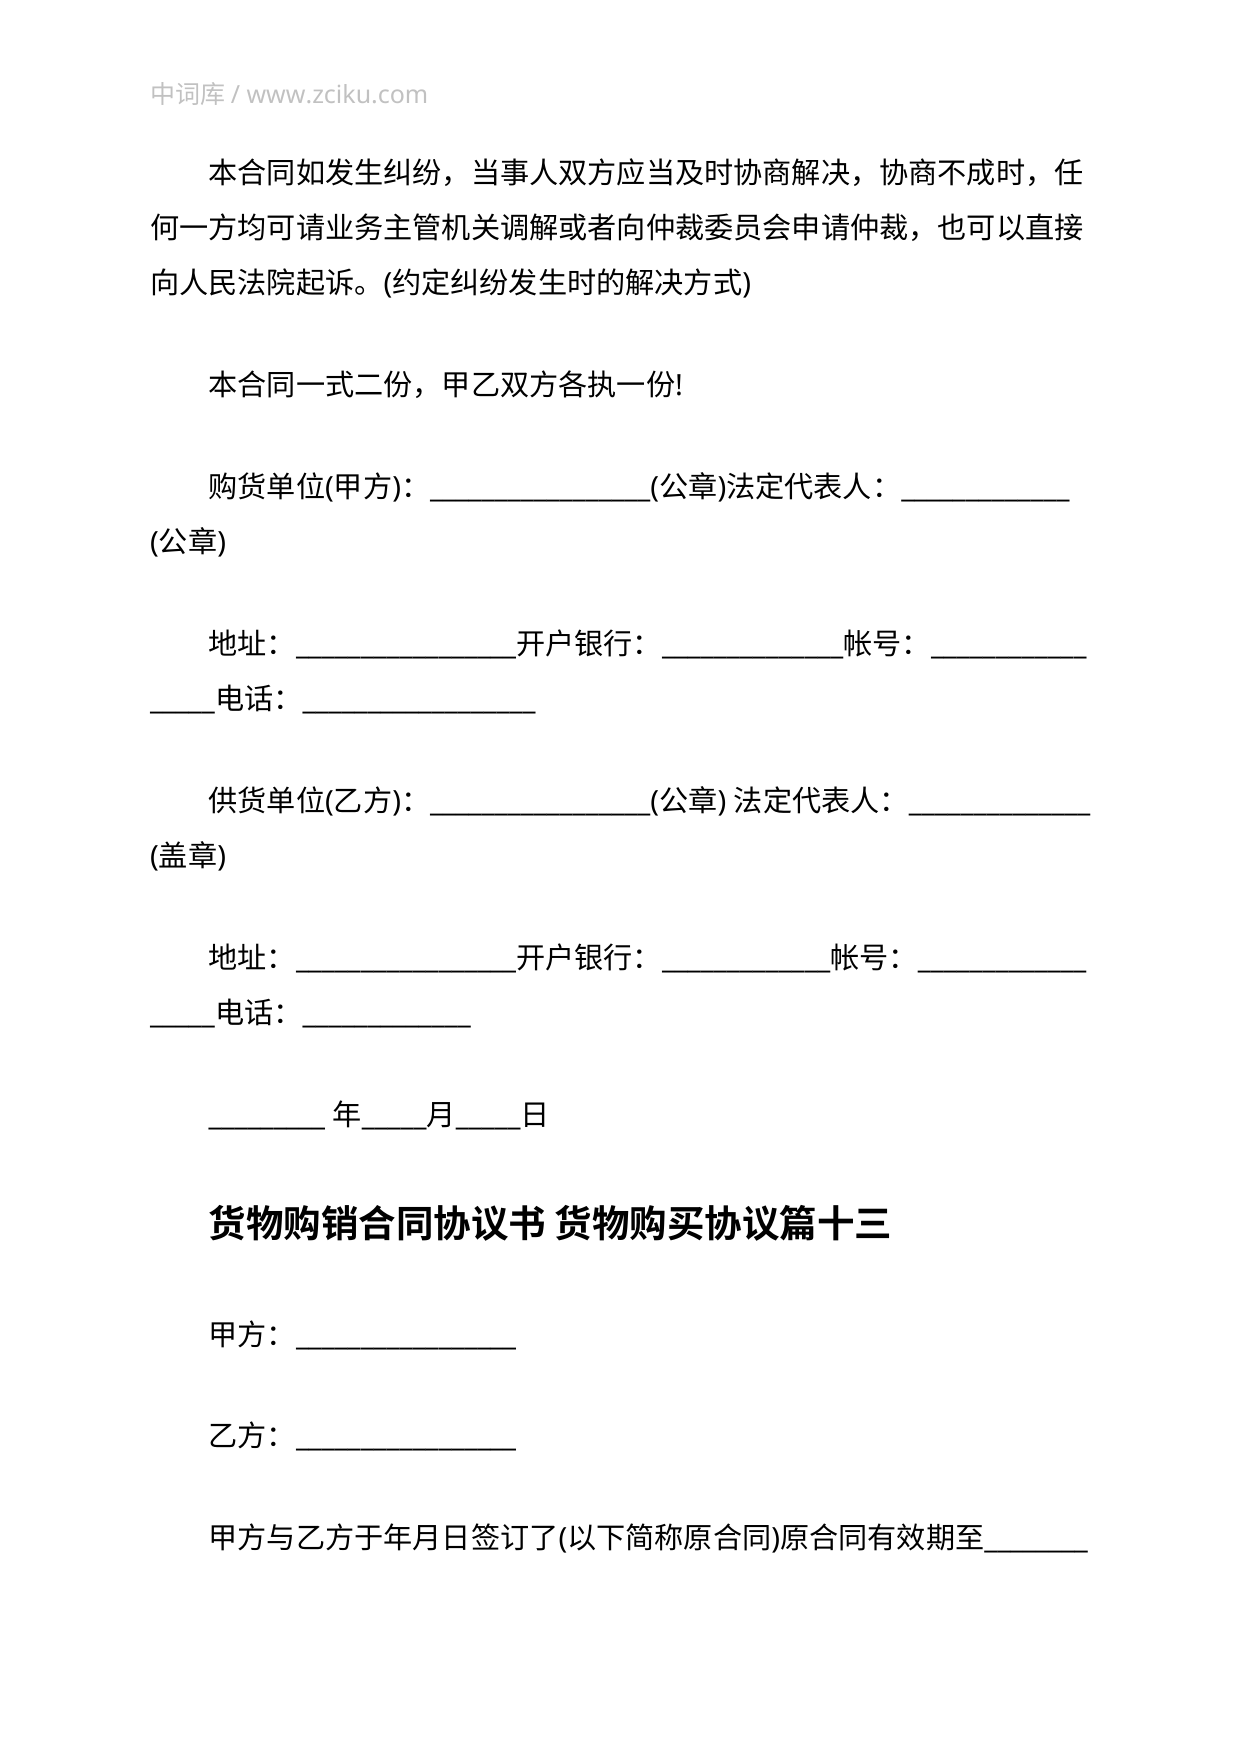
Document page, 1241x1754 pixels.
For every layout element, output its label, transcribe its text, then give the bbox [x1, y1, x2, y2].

text 乙方：_________________ [150, 1413, 1090, 1455]
text 购货单位(甲方)：_________________(公章)法定代表人：_____________(公章) [150, 464, 1090, 561]
text 本合同一式二份，甲乙双方各执一份! [150, 362, 1090, 404]
text 地址：_________________开户银行：_____________帐号：__________________电话：_____________ [150, 935, 1090, 1032]
text 货物购销合同协议书 货物购买协议篇十三 [150, 1194, 1090, 1248]
text 地址：_________________开户银行：______________帐号：_________________电话：__________________ [150, 621, 1090, 718]
text 本合同如发生纠纷，当事人双方应当及时协商解决，协商不成时，任何一方均可请业务主管机关调解或者向仲裁委员会申请仲裁，也可以直接向人民法院起诉。(约定纠纷发生时的解决方式) [150, 150, 1090, 302]
text _________ 年_____月_____日 [150, 1092, 1090, 1134]
text 供货单位(乙方)：_________________(公章) 法定代表人：______________(盖章) [150, 778, 1090, 875]
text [150, 1515, 1090, 1557]
text 甲方：_________________ [150, 1311, 1090, 1353]
